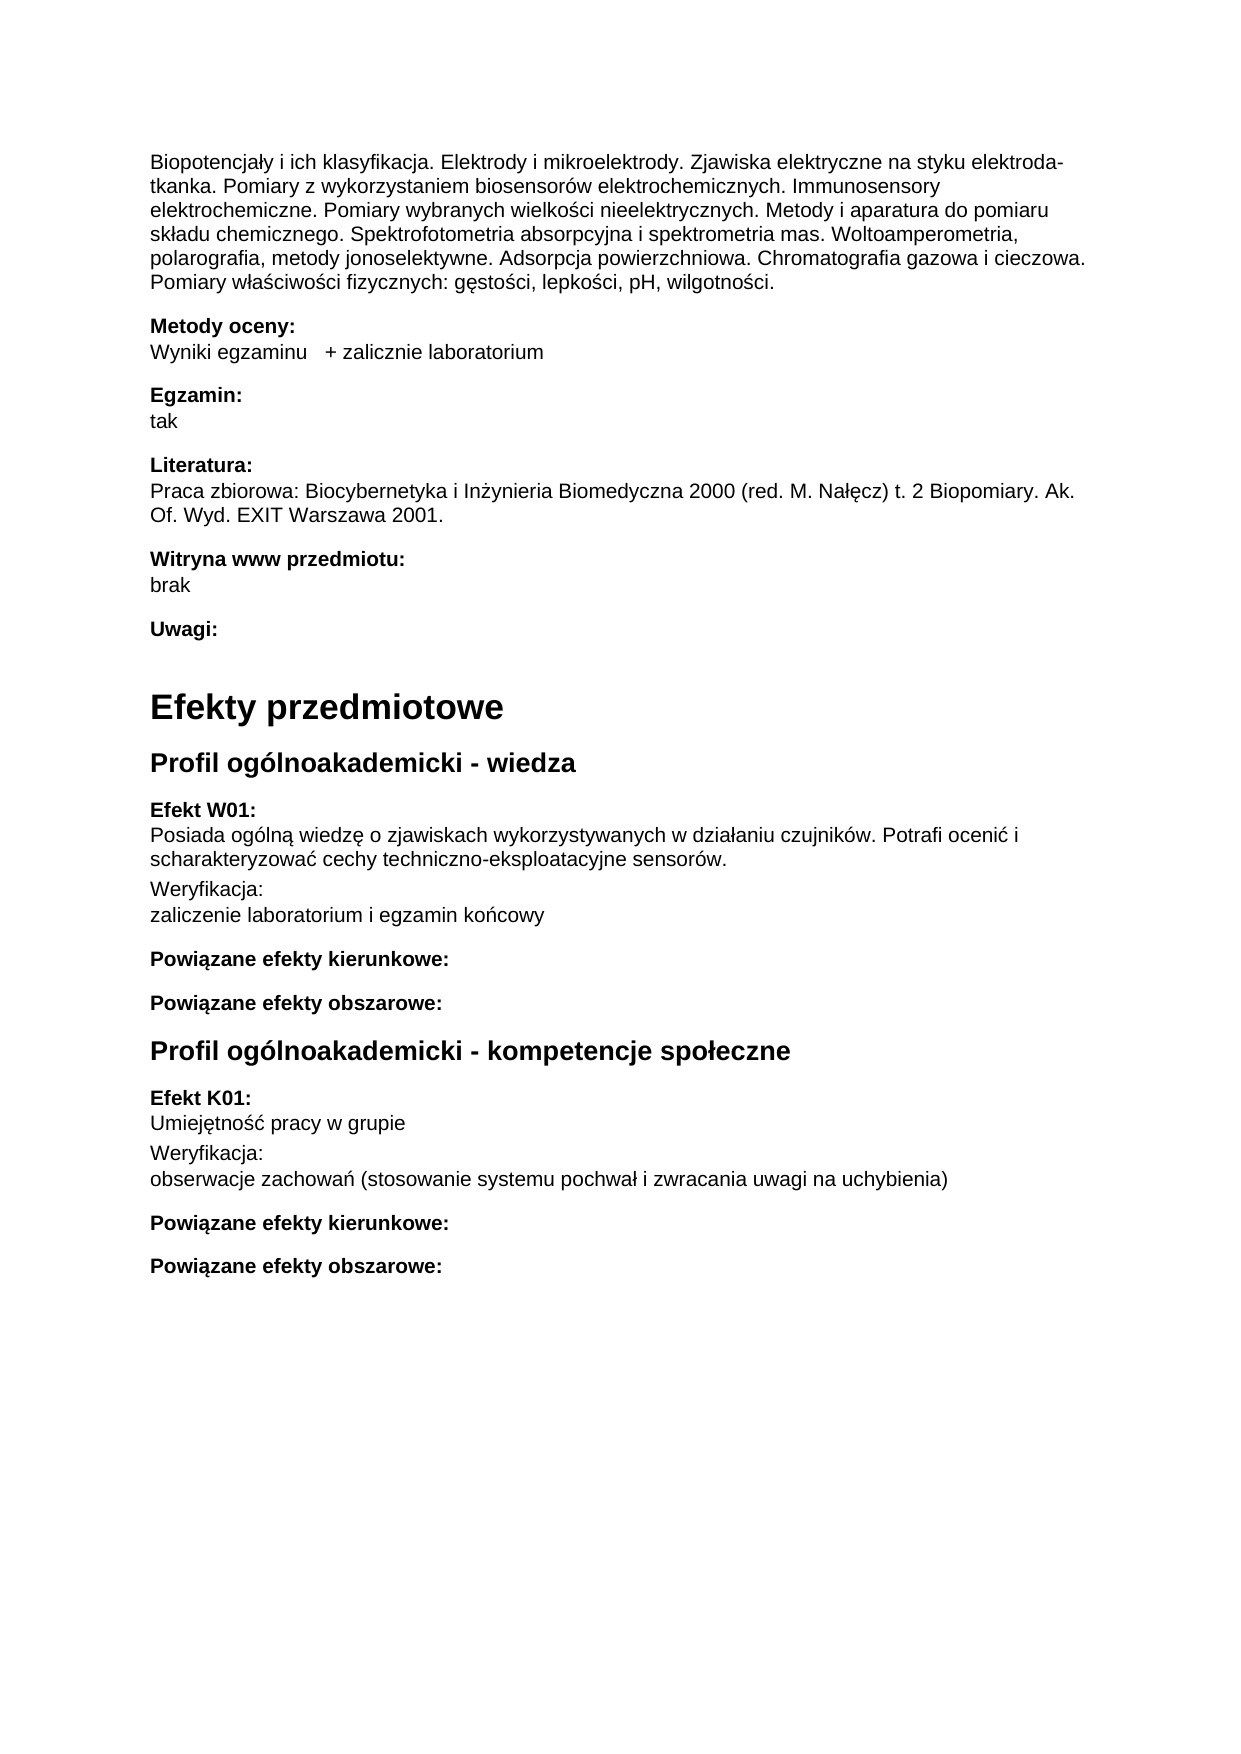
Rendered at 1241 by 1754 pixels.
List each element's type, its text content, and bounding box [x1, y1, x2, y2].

text Powiązane efekty kierunkowe: [150, 1211, 1090, 1234]
text Uwagi: [150, 617, 1090, 641]
text brak [150, 573, 1090, 597]
text Efekt W01: [150, 798, 1090, 822]
text Literatura: [150, 453, 1090, 477]
text tak [150, 409, 1090, 433]
text Posiada ogólną wiedzę o zjawiskach wykorzystywanych w działaniu czujników. Potrafi ocenić i scharakteryzować cechy techniczno-eksploatacyjne sensorów. [150, 823, 1090, 871]
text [150, 150, 1090, 294]
text Metody oceny: [150, 313, 1090, 337]
text Efekt K01: [150, 1086, 1090, 1109]
text Powiązane efekty obszarowe: [150, 991, 1090, 1015]
text obserwacje zachowań (stosowanie systemu pochwał i zwracania uwagi na uchybienia) [150, 1167, 1090, 1191]
text Powiązane efekty obszarowe: [150, 1254, 1090, 1278]
subtitle Profil ogólnoakademicki - kompetencje społeczne [150, 1034, 1090, 1066]
text Wyniki egzaminu + zalicznie laboratorium [150, 339, 1090, 363]
text Weryfikacja: [150, 877, 1090, 901]
text Egzamin: [150, 383, 1090, 407]
text zaliczenie laboratorium i egzamin końcowy [150, 903, 1090, 927]
text Powiązane efekty kierunkowe: [150, 947, 1090, 971]
subtitle Profil ogólnoakademicki - wiedza [150, 747, 1090, 778]
text Umiejętność pracy w grupie [150, 1111, 1090, 1134]
subtitle Efekty przedmiotowe [150, 686, 1090, 727]
text Weryfikacja: [150, 1141, 1090, 1165]
text Praca zbiorowa: Biocybernetyka i Inżynieria Biomedyczna 2000 (red. M. Nałęcz) t. 2 Biopomiary. Ak. Of. Wyd. EXIT Warszawa 2001. [150, 479, 1090, 527]
text Witryna www przedmiotu: [150, 547, 1090, 571]
